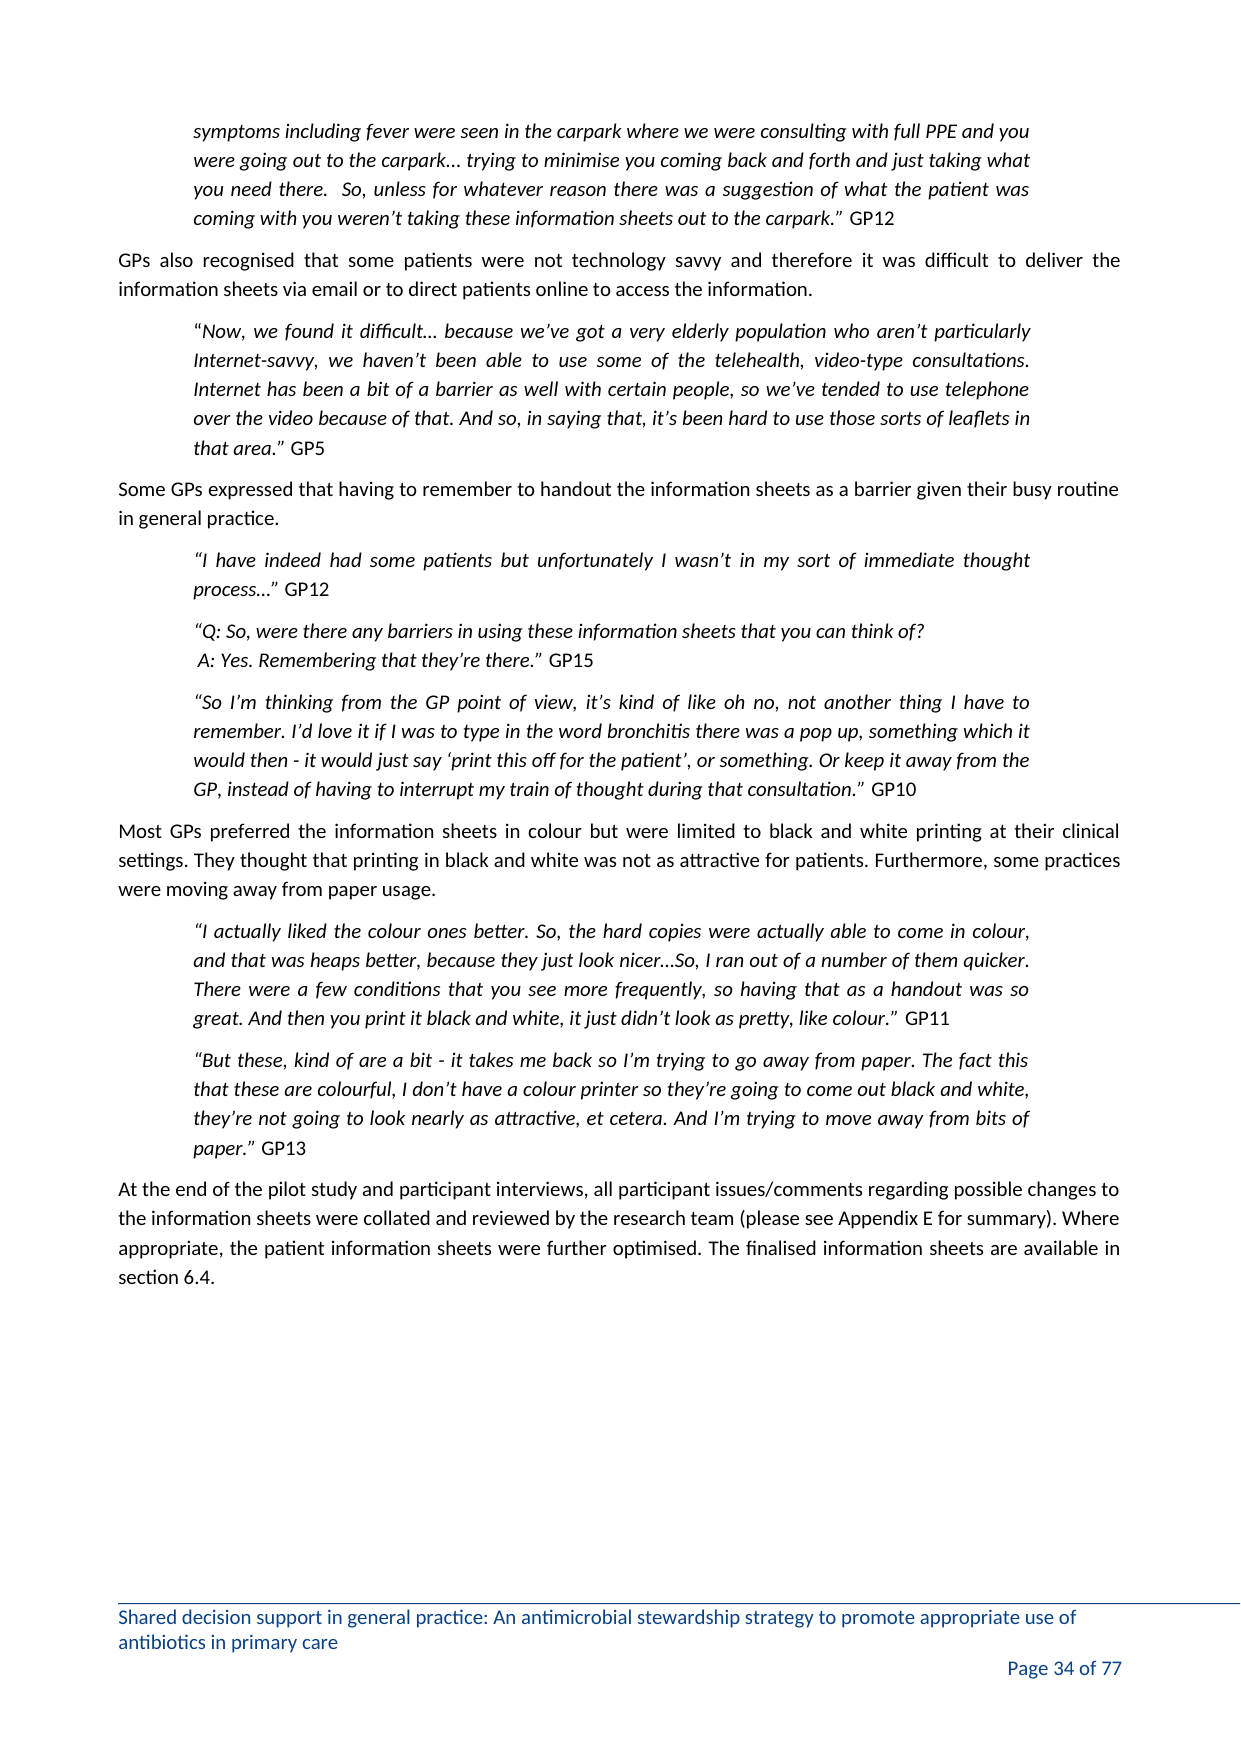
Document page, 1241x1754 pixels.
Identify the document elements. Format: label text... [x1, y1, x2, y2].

text “So I’m thinking from the GP point of view, it’s kind of like oh no, not another thing I have to remember. I’d love it if I was to type in the word bronchitis there was a pop up, something which it would then - it would just say ‘print this off for the patient’, or something. Or keep it away from the GP, instead of having to interrupt my train of thought during that consultation.” GP10 [193, 689, 1034, 802]
text “I actually liked the colour ones better. So, the hard copies were actually able to come in colour, and that was heaps better, because they just look nicer…So, I ran out of a number of them quicker. There were a few conditions that you see more frequently, so having that as a handout was so great. And then you print it black and white, it just didn’t look as pretty, like colour.” GP11 [193, 918, 1034, 1031]
text “But these, kind of are a bit - it takes me back so I’m trying to go away from paper. The fact this that these are colourful, I don’t have a colour printer so they’re going to come out black and white, they’re not going to look nearly as attractive, et cetera. And I’m trying to move away from bits of paper.” GP13 [193, 1047, 1034, 1160]
text “Now, we found it difficult… because we’ve got a very elderly population who aren’t particularly Internet-savvy, we haven’t been able to use some of the telehealth, video-type consultations. Internet has been a bit of a barrier as well with certain people, so we’ve tended to use telephone over the video because of that. And so, in saying that, it’s been hard to use those sorts of leaflets in that area.” GP5 [193, 318, 1034, 460]
text A: Yes. Remembering that they’re there.” GP15 [193, 647, 1034, 673]
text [193, 118, 1034, 231]
text “I have indeed had some patients but unfortunately I wasn’t in my sort of immediate thought process…” GP12 [193, 547, 1034, 602]
text GPs also recognised that some patients were not technology savvy and therefore it was difficult to deliver the information sheets via email or to direct patients online to access the information. [118, 247, 1122, 302]
text “Q: So, were there any barriers in using these information sheets that you can think of? [193, 618, 1034, 643]
text At the end of the pilot study and participant interviews, all participant issues/comments regarding possible changes to the information sheets were collated and reviewed by the research team (please see Appendix E for summary). Where appropriate, the patient information sheets were further optimised. The finalised information sheets are available in section 6.4. [118, 1176, 1122, 1289]
text Most GPs preferred the information sheets in colour but were limited to black and white printing at their clinical settings. They thought that printing in black and white was not as attractive for patients. Furthermore, some practices were moving away from paper usage. [118, 818, 1122, 902]
text Some GPs expressed that having to remember to handout the information sheets as a barrier given their busy routine in general practice. [118, 476, 1122, 531]
